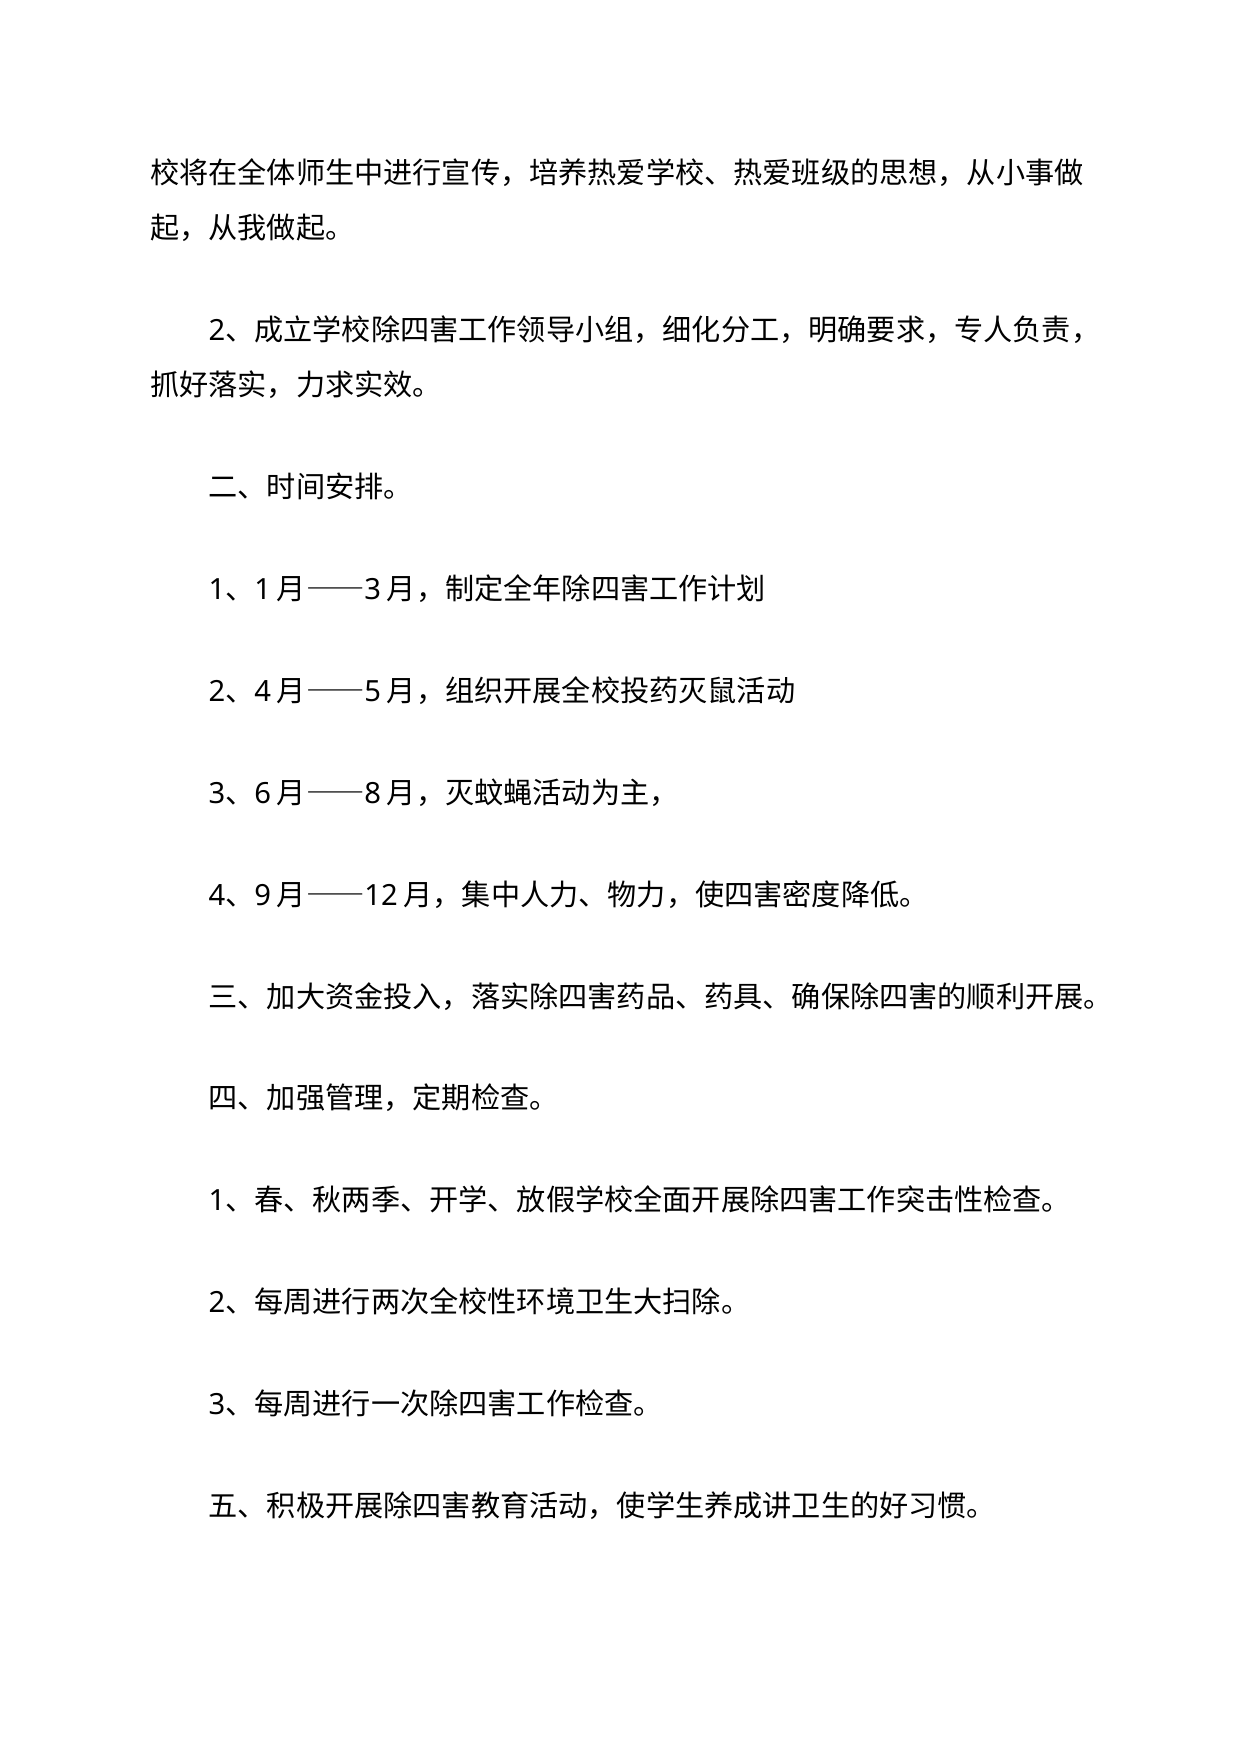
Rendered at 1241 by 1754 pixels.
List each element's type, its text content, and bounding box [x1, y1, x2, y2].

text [150, 150, 1090, 247]
text 二、时间安排。 [150, 463, 1090, 506]
text 3、每周进行一次除四害工作检查。 [150, 1381, 1090, 1423]
text 三、加大资金投入，落实除四害药品、药具、确保除四害的顺利开展。 [150, 973, 1090, 1015]
text 1、1月——3月，制定全年除四害工作计划 [150, 565, 1090, 608]
text 2、成立学校除四害工作领导小组，细化分工，明确要求，专人负责，抓好落实，力求实效。 [150, 307, 1090, 404]
text 2、每周进行两次全校性环境卫生大扫除。 [150, 1279, 1090, 1321]
text 3、6月——8月，灭蚊蝇活动为主， [150, 769, 1090, 812]
text 2、4月——5月，组织开展全校投药灭鼠活动 [150, 667, 1090, 709]
text 4、9月——12月，集中人力、物力，使四害密度降低。 [150, 871, 1090, 913]
text 1、春、秋两季、开学、放假学校全面开展除四害工作突击性检查。 [150, 1177, 1090, 1219]
text 五、积极开展除四害教育活动，使学生养成讲卫生的好习惯。 [150, 1483, 1090, 1525]
text 四、加强管理，定期检查。 [150, 1075, 1090, 1117]
